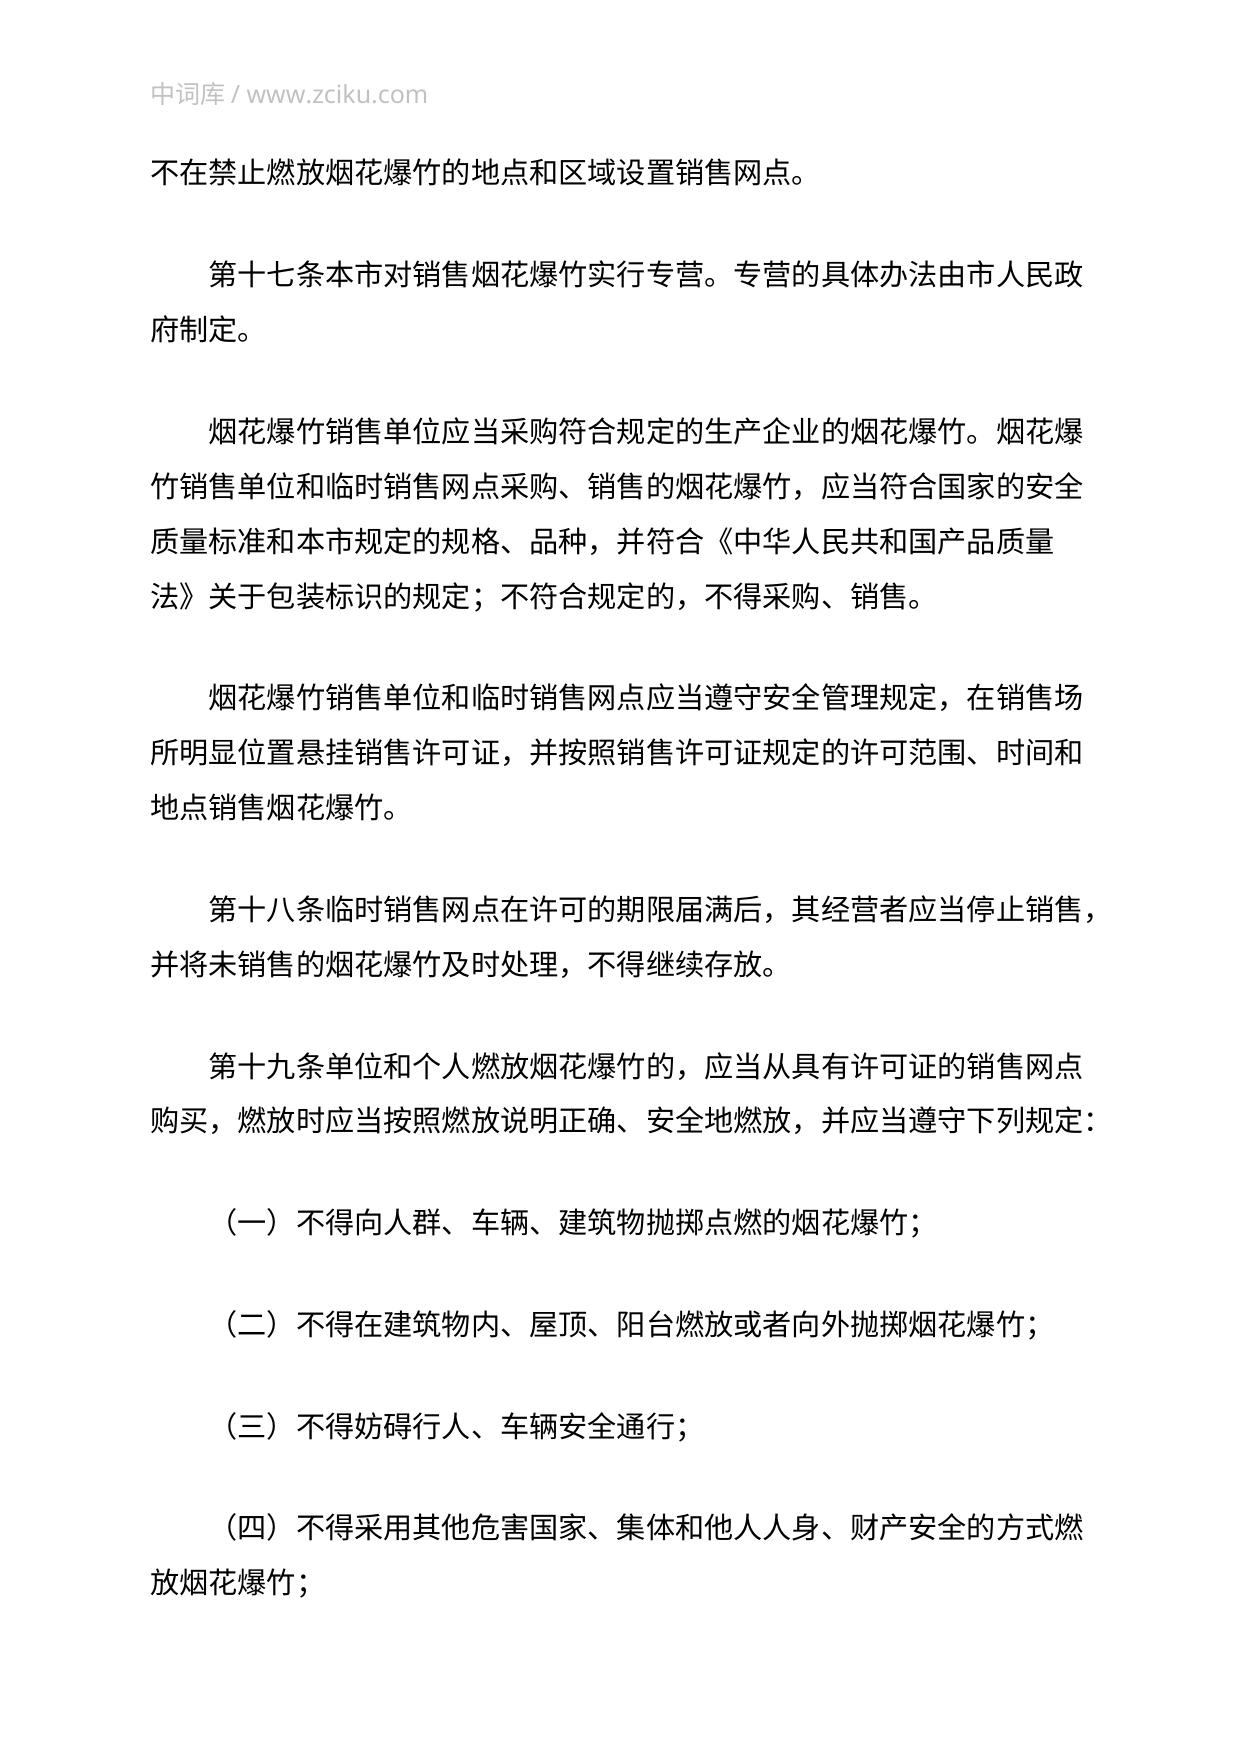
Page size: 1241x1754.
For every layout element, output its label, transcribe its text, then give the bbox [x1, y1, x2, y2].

text （三）不得妨碍行人、车辆安全通行； [150, 1403, 1090, 1446]
text 烟花爆竹销售单位和临时销售网点应当遵守安全管理规定，在销售场所明显位置悬挂销售许可证，并按照销售许可证规定的许可范围、时间和地点销售烟花爆竹。 [150, 675, 1090, 827]
text （二）不得在建筑物内、屋顶、阳台燃放或者向外抛掷烟花爆竹； [150, 1302, 1090, 1344]
text （一）不得向人群、车辆、建筑物抛掷点燃的烟花爆竹； [150, 1200, 1090, 1242]
text （四）不得采用其他危害国家、集体和他人人身、财产安全的方式燃放烟花爆竹； [150, 1505, 1090, 1602]
text 第十九条单位和个人燃放烟花爆竹的，应当从具有许可证的销售网点购买，燃放时应当按照燃放说明正确、安全地燃放，并应当遵守下列规定： [150, 1043, 1090, 1140]
text 第十八条临时销售网点在许可的期限届满后，其经营者应当停止销售，并将未销售的烟花爆竹及时处理，不得继续存放。 [150, 886, 1090, 984]
text 第十七条本市对销售烟花爆竹实行专营。专营的具体办法由市人民政府制定。 [150, 252, 1090, 349]
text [150, 150, 1090, 192]
text 烟花爆竹销售单位应当采购符合规定的生产企业的烟花爆竹。烟花爆竹销售单位和临时销售网点采购、销售的烟花爆竹，应当符合国家的安全质量标准和本市规定的规格、品种，并符合《中华人民共和国产品质量法》关于包装标识的规定；不符合规定的，不得采购、销售。 [150, 408, 1090, 615]
